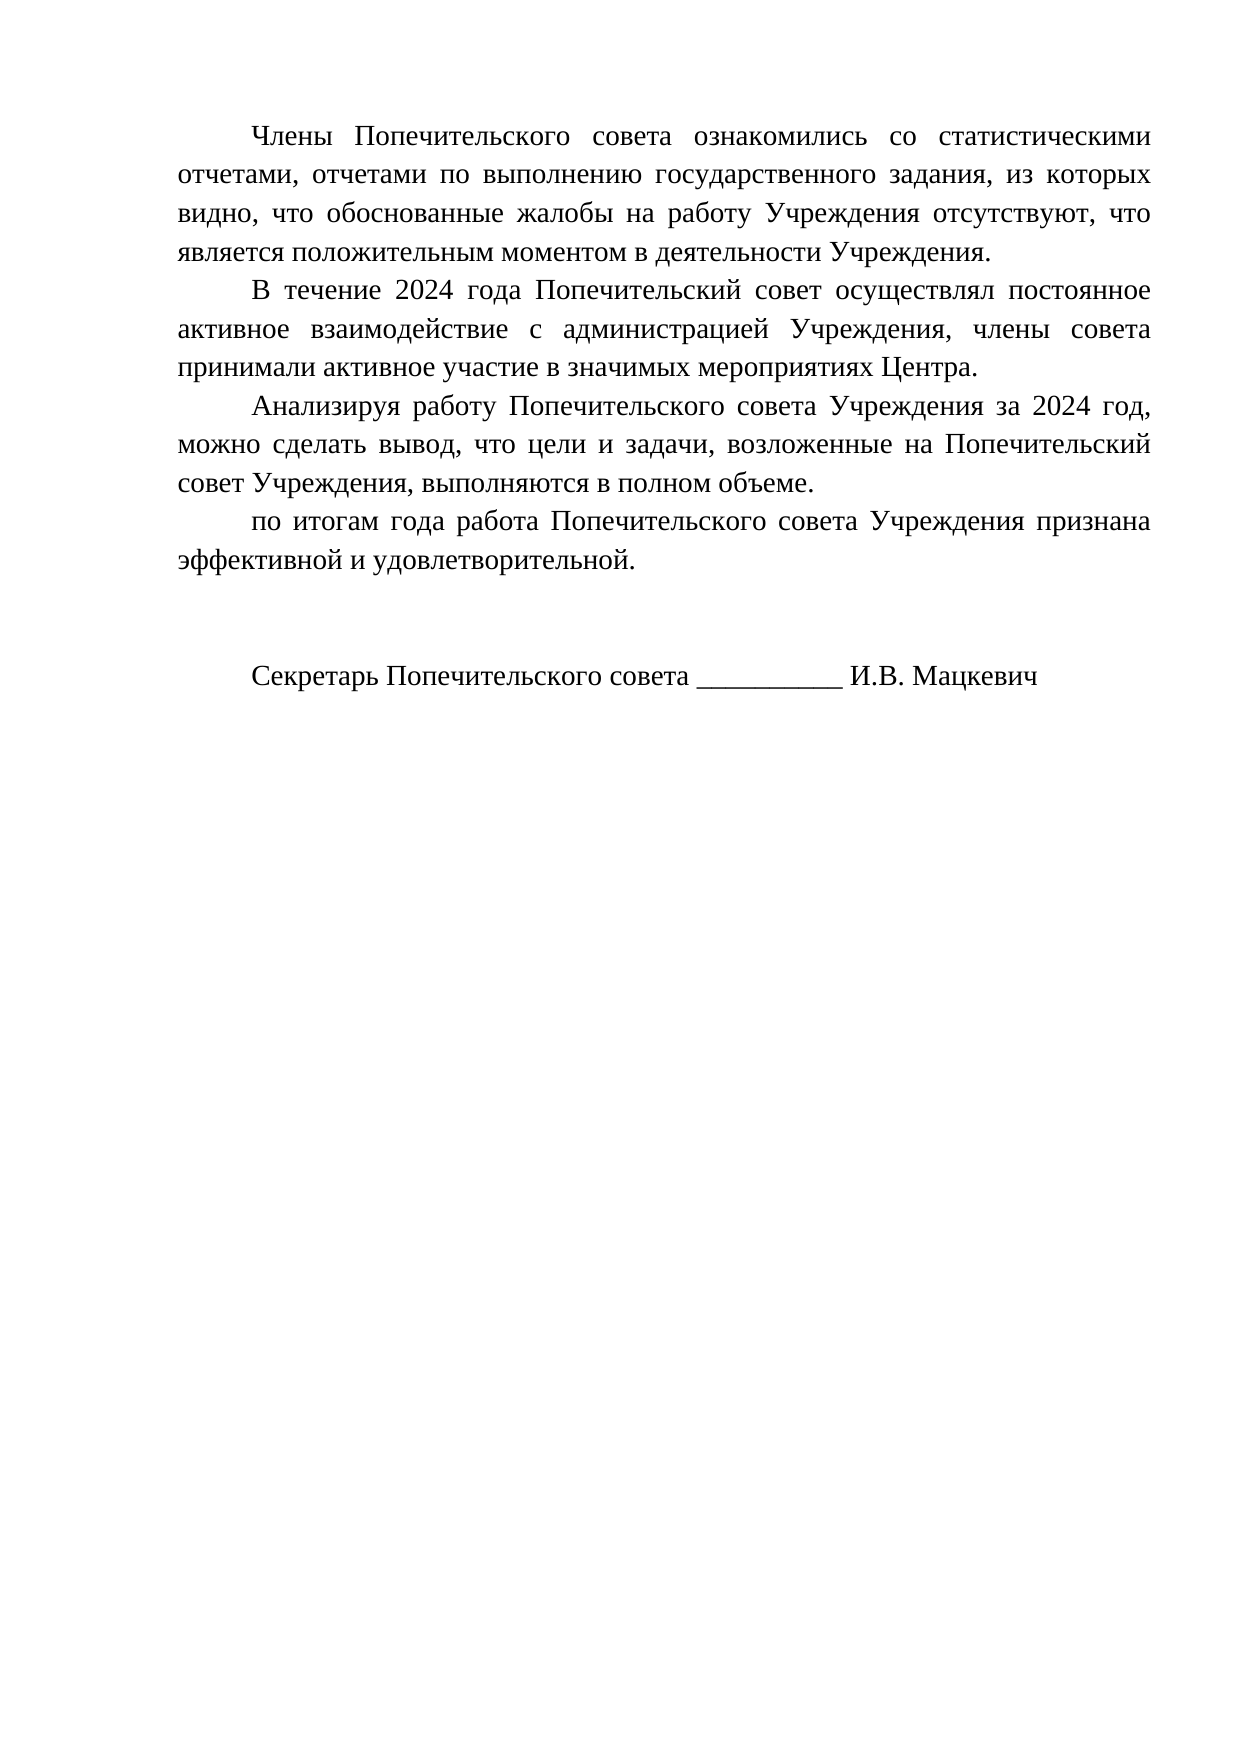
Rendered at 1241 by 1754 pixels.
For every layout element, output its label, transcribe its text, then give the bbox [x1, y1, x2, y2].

text Секретарь Попечительского совета __________ И.В. Мацкевич [177, 658, 1152, 691]
text Члены Попечительского совета ознакомились со статистическими отчетами, отчетами по выполнению государственного задания, из которых видно, что обоснованные жалобы на работу Учреждения отсутствуют, что является положительным моментом в деятельности Учреждения. [177, 118, 1152, 267]
text Анализируя работу Попечительского совета Учреждения за 2024 год, можно сделать вывод, что цели и задачи, возложенные на Попечительский совет Учреждения, выполняются в полном объеме. [177, 388, 1152, 498]
text по итогам года работа Попечительского совета Учреждения признана эффективной и удовлетворительной. [177, 503, 1152, 576]
text В течение 2024 года Попечительский совет осуществлял постоянное активное взаимодействие с администрацией Учреждения, члены совета принимали активное участие в значимых мероприятиях Центра. [177, 272, 1152, 383]
